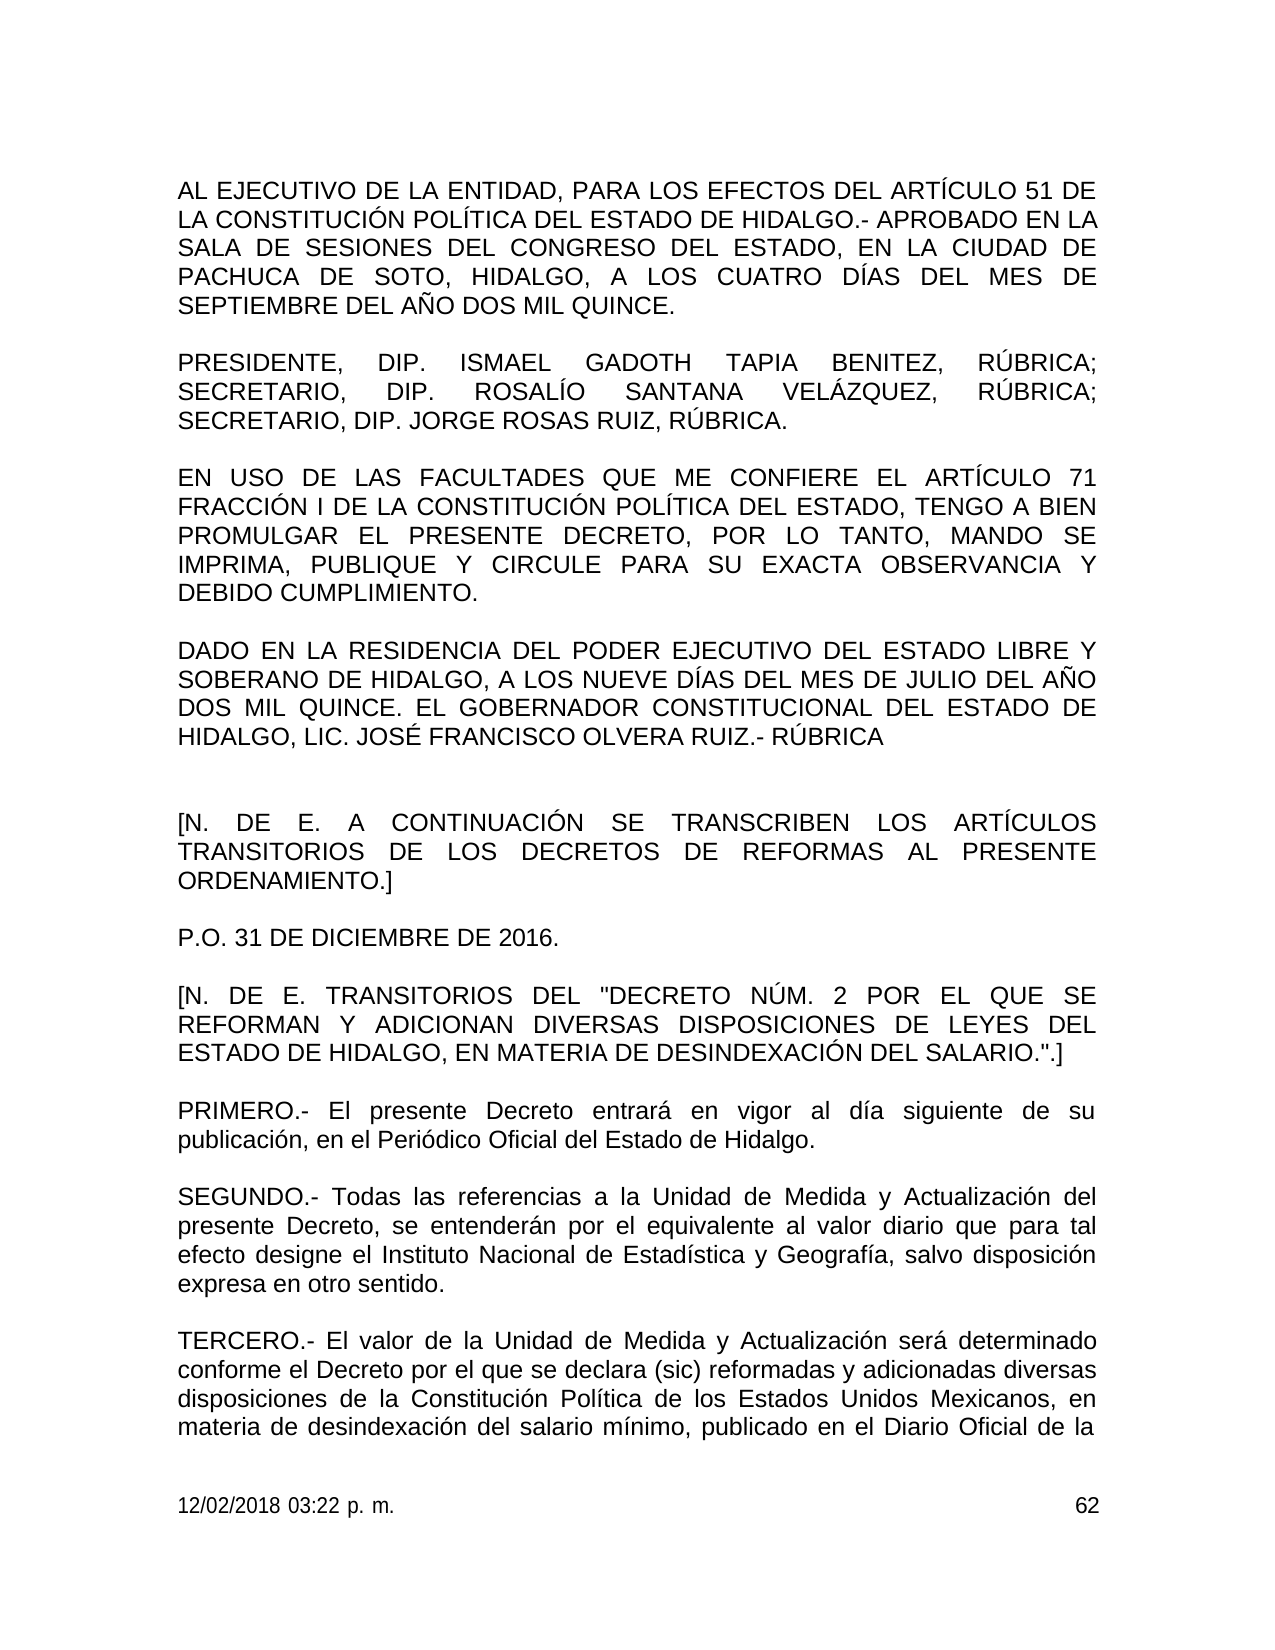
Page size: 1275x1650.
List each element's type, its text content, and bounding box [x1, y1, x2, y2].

text P.O. 31 DE DICIEMBRE DE 2016. [177, 923, 1110, 952]
text [N. DE E. TRANSITORIOS DEL "DECRETO NÚM. 2 POR EL QUE SE REFORMAN Y ADICIONAN DIVERSAS DISPOSICIONES DE LEYES DEL ESTADO DE HIDALGO, EN MATERIA DE DESINDEXACIÓN DEL SALARIO.".] [177, 981, 1098, 1067]
text AL EJECUTIVO DE LA ENTIDAD, PARA LOS EFECTOS DEL ARTÍCULO 51 DE LA CONSTITUCIÓN POLÍTICA DEL ESTADO DE HIDALGO.- APROBADO EN LA SALA DE SESIONES DEL CONGRESO DEL ESTADO, EN LA CIUDAD DE PACHUCA DE SOTO, HIDALGO, A LOS CUATRO DÍAS DEL MES DE SEPTIEMBRE DEL AÑO DOS MIL QUINCE. [177, 176, 1098, 319]
text PRIMERO.- El presente Decreto entrará en vigor al día siguiente de su publicación, en el Periódico Oficial del Estado de Hidalgo. [177, 1096, 1097, 1153]
text EN USO DE LAS FACULTADES QUE ME CONFIERE EL ARTÍCULO 71 FRACCIÓN I DE LA CONSTITUCIÓN POLÍTICA DEL ESTADO, TENGO A BIEN PROMULGAR EL PRESENTE DECRETO, POR LO TANTO, MANDO SE IMPRIMA, PUBLIQUE Y CIRCULE PARA SU EXACTA OBSERVANCIA Y DEBIDO CUMPLIMIENTO. [177, 463, 1098, 607]
text DADO EN LA RESIDENCIA DEL PODER EJECUTIVO DEL ESTADO LIBRE Y SOBERANO DE HIDALGO, A LOS NUEVE DÍAS DEL MES DE JULIO DEL AÑO DOS MIL QUINCE. EL GOBERNADOR CONSTITUCIONAL DEL ESTADO DE HIDALGO, LIC. JOSÉ FRANCISCO OLVERA RUIZ.- RÚBRICA [177, 636, 1098, 751]
text PRESIDENTE, DIP. ISMAEL GADOTH TAPIA BENITEZ, RÚBRICA; SECRETARIO, DIP. ROSALÍO SANTANA VELÁZQUEZ, RÚBRICA; SECRETARIO, DIP. JORGE ROSAS RUIZ, RÚBRICA. [177, 348, 1098, 434]
text SEGUNDO.- Todas las referencias a la Unidad de Medida y Actualización del presente Decreto, se entenderán por el equivalente al valor diario que para tal efecto designe el Instituto Nacional de Estadística y Geografía, salvo disposición expresa en otro sentido. [177, 1182, 1098, 1297]
text [N. DE E. A CONTINUACIÓN SE TRANSCRIBEN LOS ARTÍCULOS TRANSITORIOS DE LOS DECRETOS DE REFORMAS AL PRESENTE ORDENAMIENTO.] [177, 808, 1098, 895]
text TERCERO.- El valor de la Unidad de Medida y Actualización será determinado conforme el Decreto por el que se declara (sic) reformadas y adicionadas diversas disposiciones de la Constitución Política de los Estados Unidos Mexicanos, en materia de desindexación del salario mínimo, publicado en el Diario Oficial de la [177, 1326, 1098, 1441]
